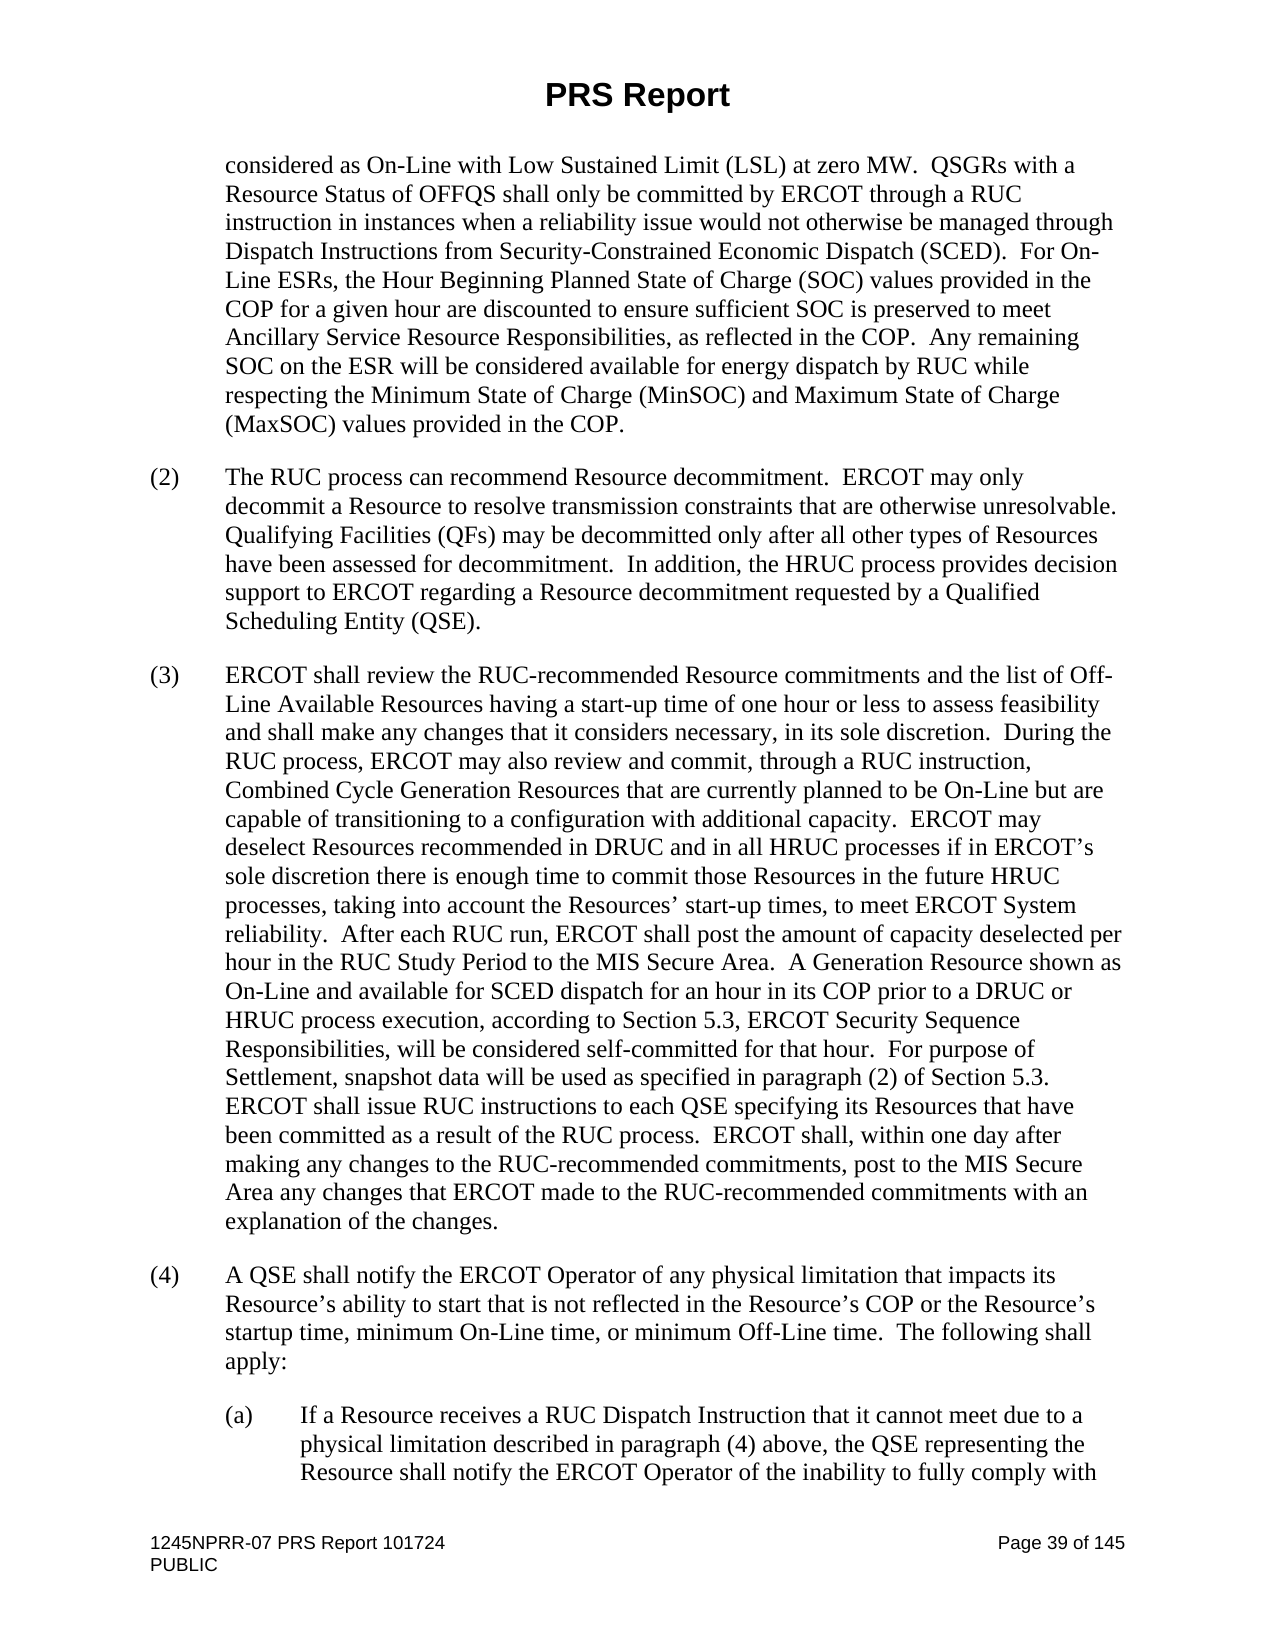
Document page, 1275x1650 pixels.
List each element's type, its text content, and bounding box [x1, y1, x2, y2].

text (2) The RUC process can recommend Resource decommitment. ERCOT may only decommit a Resource to resolve transmission constraints that are otherwise unresolvable. Qualifying Facilities (QFs) may be decommitted only after all other types of Resources have been assessed for decommitment. In addition, the HRUC process provides decision support to ERCOT regarding a Resource decommitment requested by a Qualified Scheduling Entity (QSE). [150, 462, 1125, 635]
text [150, 150, 1125, 437]
text (4) A QSE shall notify the ERCOT Operator of any physical limitation that impacts its Resource’s ability to start that is not reflected in the Resource’s COP or the Resource’s startup time, minimum On-Line time, or minimum Off-Line time. The following shall apply: [150, 1260, 1125, 1375]
text (3) ERCOT shall review the RUC-recommended Resource commitments and the list of Off-Line Available Resources having a start-up time of one hour or less to assess feasibility and shall make any changes that it considers necessary, in its sole discretion. During the RUC process, ERCOT may also review and commit, through a RUC instruction, Combined Cycle Generation Resources that are currently planned to be On-Line but are capable of transitioning to a configuration with additional capacity. ERCOT may deselect Resources recommended in DRUC and in all HRUC processes if in ERCOT’s sole discretion there is enough time to commit those Resources in the future HRUC processes, taking into account the Resources’ start-up times, to meet ERCOT System reliability. After each RUC run, ERCOT shall post the amount of capacity deselected per hour in the RUC Study Period to the MIS Secure Area. A Generation Resource shown as On-Line and available for SCED dispatch for an hour in its COP prior to a DRUC or HRUC process execution, according to Section 5.3, ERCOT Security Sequence Responsibilities, will be considered self-committed for that hour. For purpose of Settlement, snapshot data will be used as specified in paragraph (2) of Section 5.3. ERCOT shall issue RUC instructions to each QSE specifying its Resources that have been committed as a result of the RUC process. ERCOT shall, within one day after making any changes to the RUC-recommended commitments, post to the MIS Secure Area any changes that ERCOT made to the RUC-recommended commitments with an explanation of the changes. [150, 660, 1125, 1235]
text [225, 1400, 1125, 1486]
